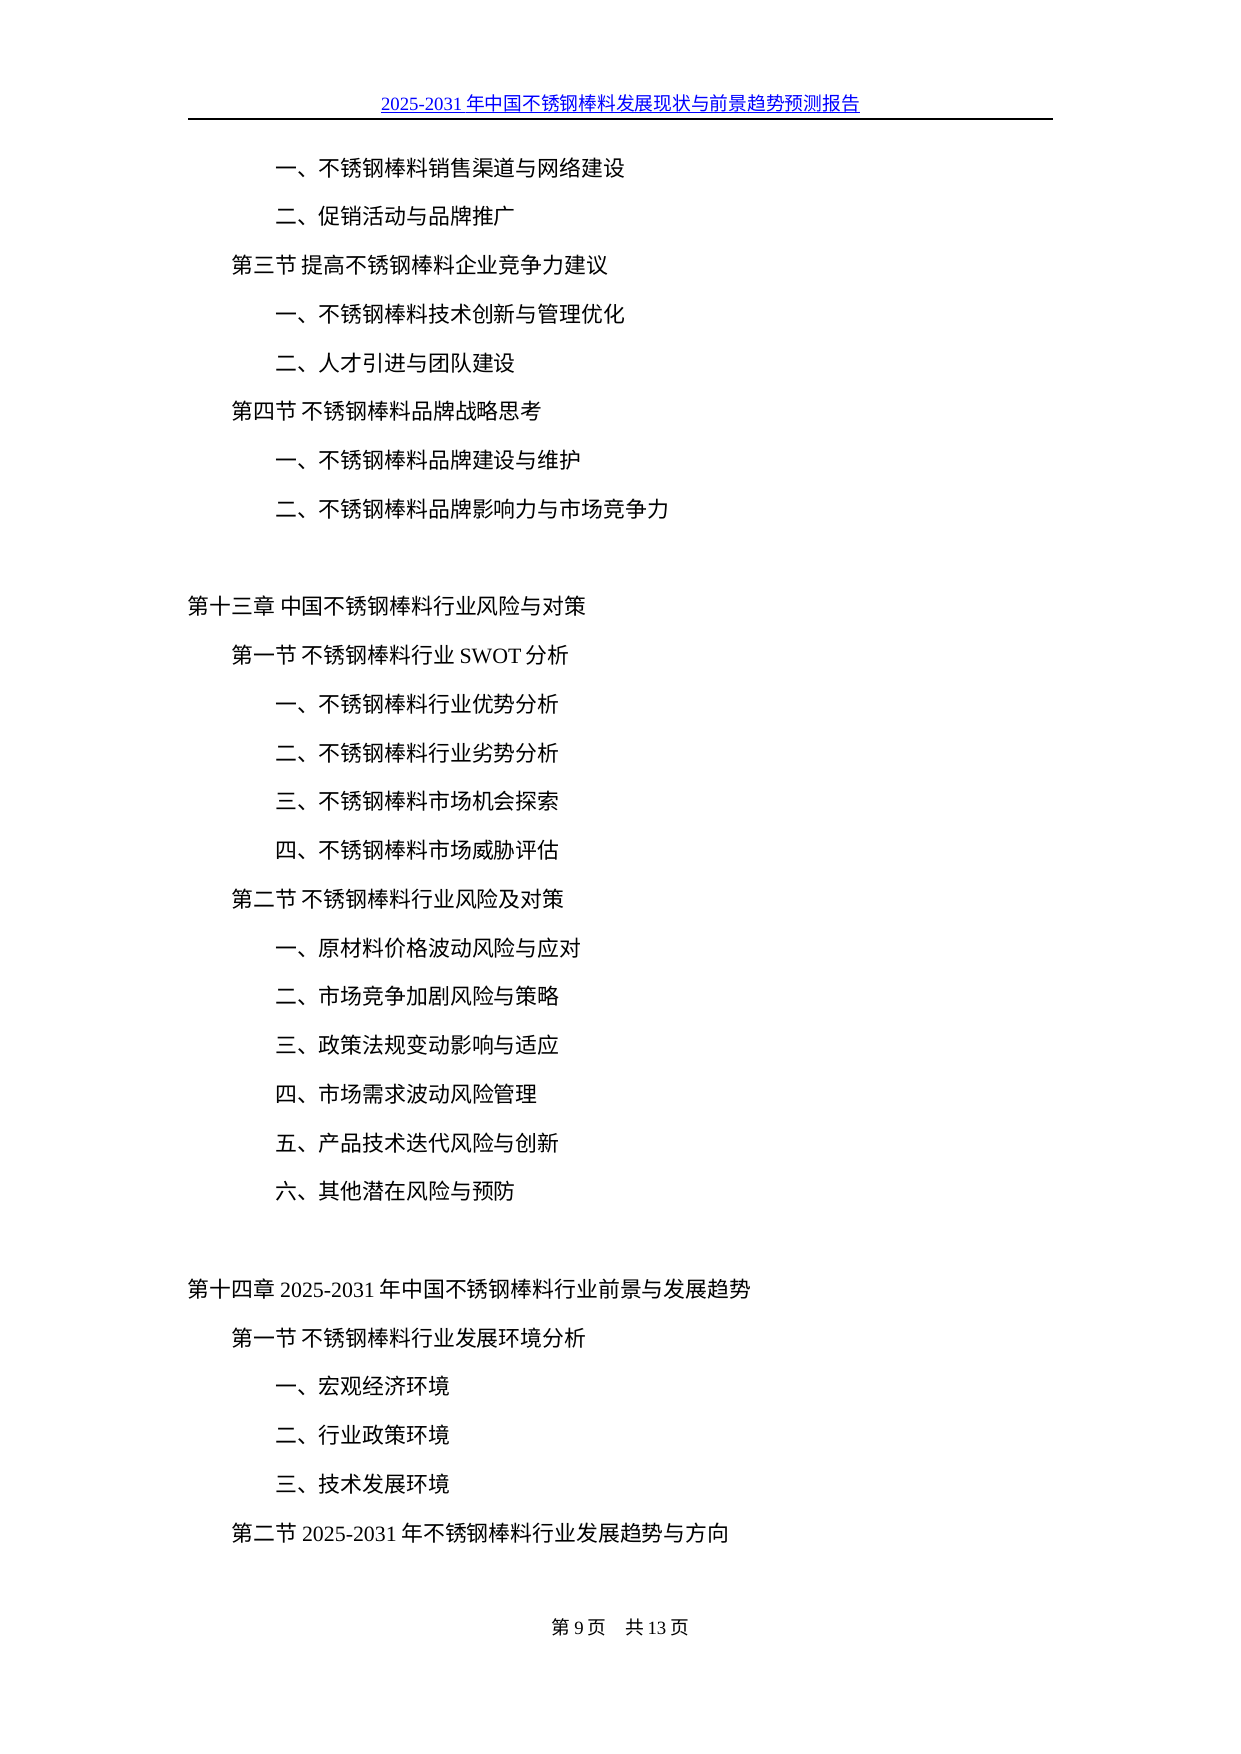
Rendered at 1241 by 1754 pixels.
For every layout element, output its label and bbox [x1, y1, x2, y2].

text [187, 150, 1053, 1548]
